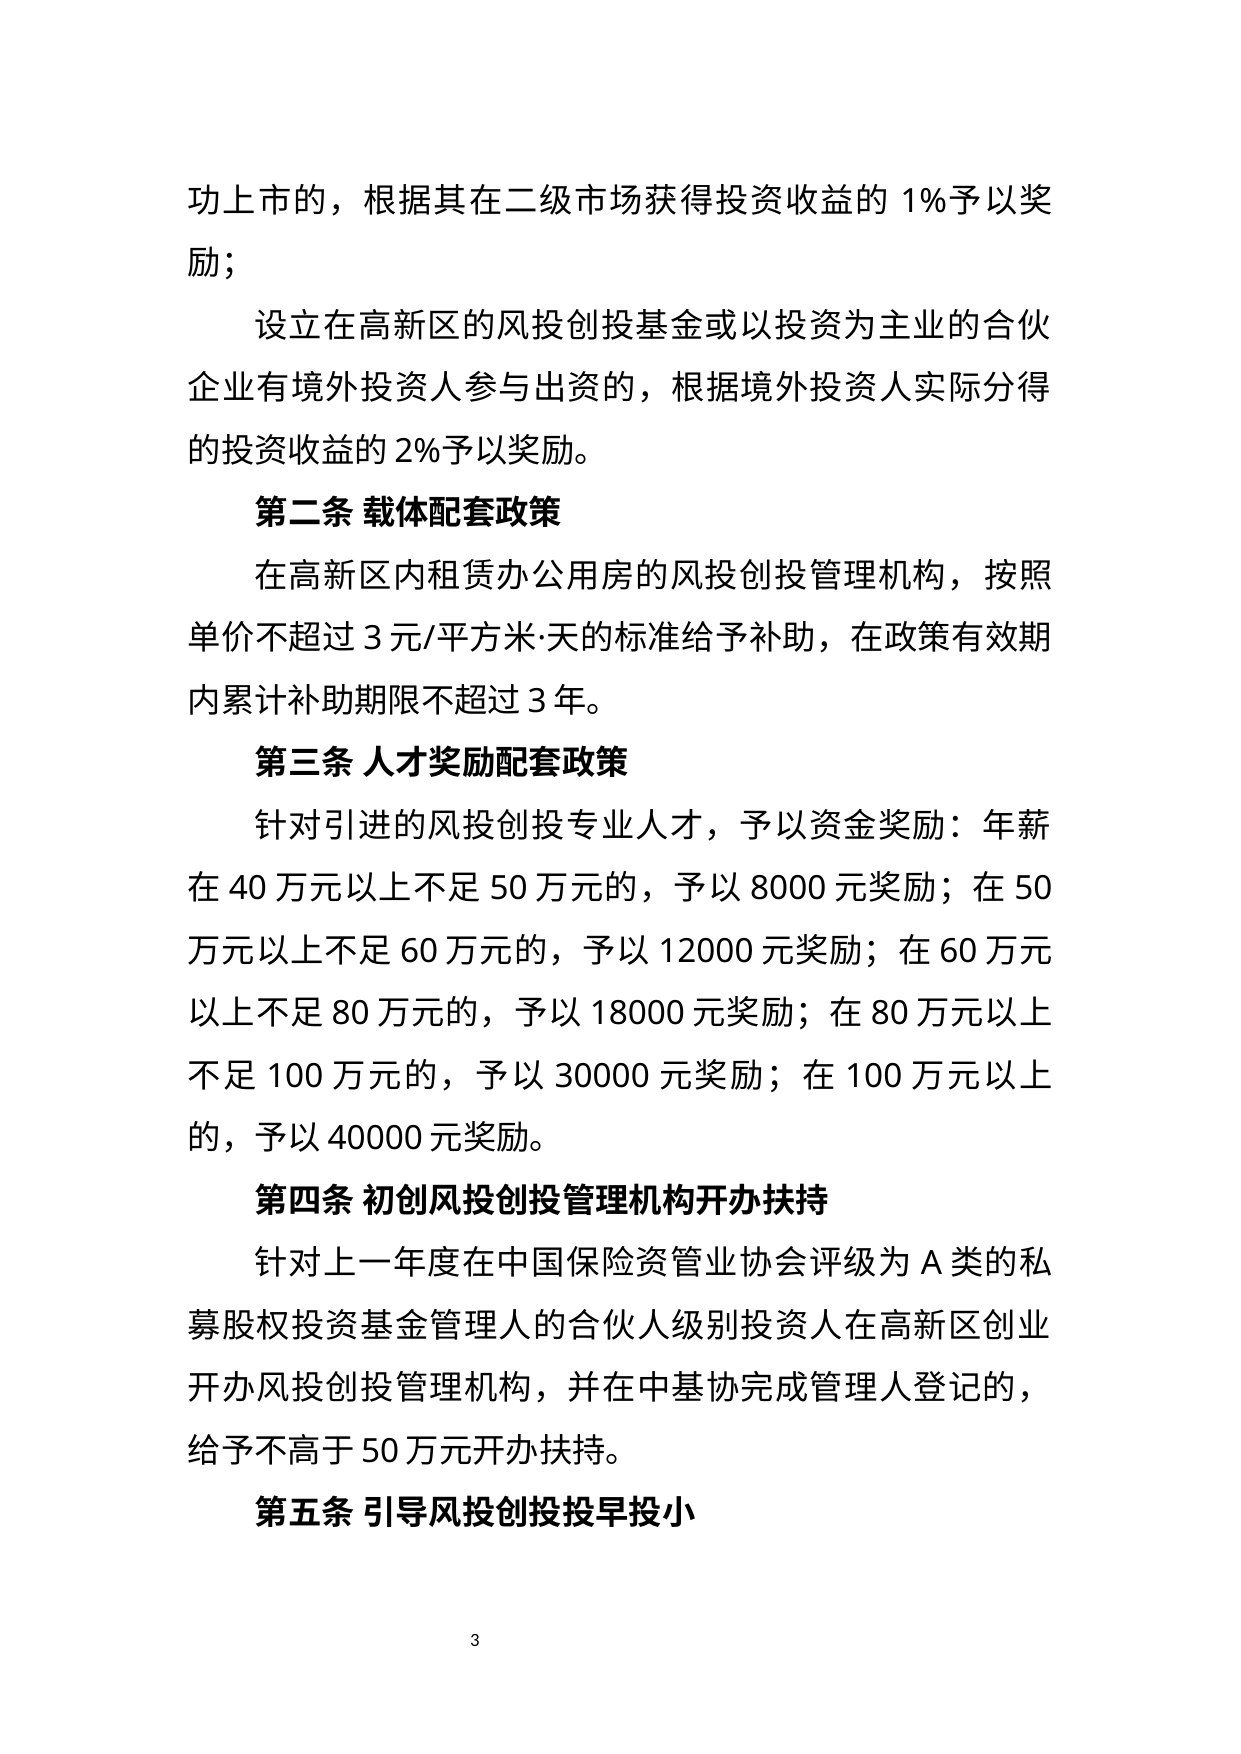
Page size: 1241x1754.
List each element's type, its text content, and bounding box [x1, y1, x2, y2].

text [187, 162, 1053, 287]
text 第三条 人才奖励配套政策 [187, 724, 1053, 787]
text 针对上一年度在中国保险资管业协会评级为A类的私募股权投资基金管理人的合伙人级别投资人在高新区创业开办风投创投管理机构，并在中基协完成管理人登记的，给予不高于50万元开办扶持。 [187, 1224, 1053, 1474]
text 设立在高新区的风投创投基金或以投资为主业的合伙企业有境外投资人参与出资的，根据境外投资人实际分得的投资收益的2%予以奖励。 [187, 287, 1053, 474]
text 第五条 引导风投创投投早投小 [187, 1474, 1053, 1537]
text 针对引进的风投创投专业人才，予以资金奖励：年薪在40万元以上不足50万元的，予以8000元奖励；在50万元以上不足60万元的，予以12000元奖励；在60万元以上不足80万元的，予以18000元奖励；在80万元以上不足100万元的，予以30000元奖励；在100万元以上的，予以40000元奖励。 [187, 787, 1053, 1162]
text 第二条 载体配套政策 [187, 474, 1053, 537]
text 第四条 初创风投创投管理机构开办扶持 [187, 1162, 1053, 1224]
text 在高新区内租赁办公用房的风投创投管理机构，按照单价不超过3元/平方米·天的标准给予补助，在政策有效期内累计补助期限不超过3年。 [187, 537, 1053, 724]
